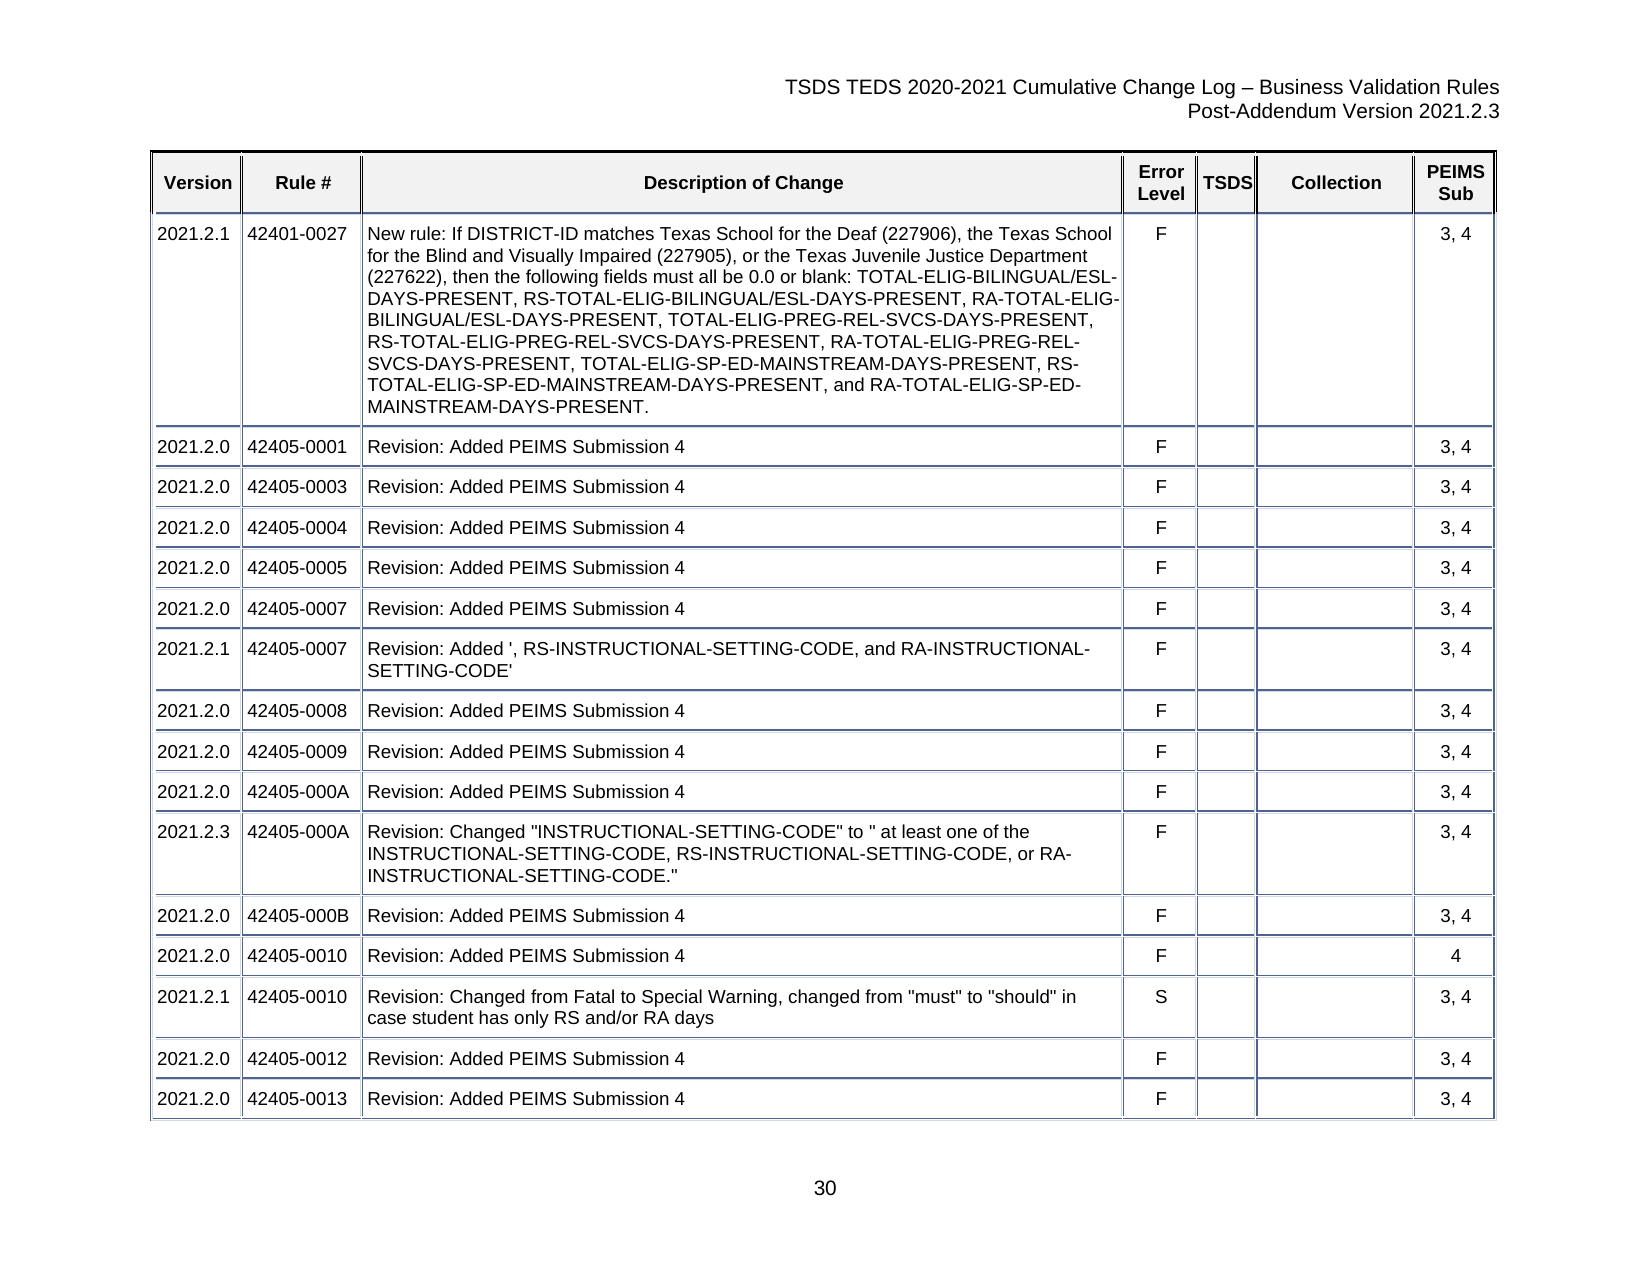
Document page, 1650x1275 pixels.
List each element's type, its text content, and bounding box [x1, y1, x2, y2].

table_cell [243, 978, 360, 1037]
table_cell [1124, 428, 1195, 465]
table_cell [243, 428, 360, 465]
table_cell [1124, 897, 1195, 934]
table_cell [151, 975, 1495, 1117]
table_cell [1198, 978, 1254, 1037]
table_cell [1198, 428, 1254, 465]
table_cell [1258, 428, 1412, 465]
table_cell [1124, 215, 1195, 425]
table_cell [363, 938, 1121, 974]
table_header Description of Change [362, 153, 1123, 212]
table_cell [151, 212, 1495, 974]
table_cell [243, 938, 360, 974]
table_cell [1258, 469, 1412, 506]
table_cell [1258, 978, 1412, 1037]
table_header TSDS [1197, 152, 1256, 212]
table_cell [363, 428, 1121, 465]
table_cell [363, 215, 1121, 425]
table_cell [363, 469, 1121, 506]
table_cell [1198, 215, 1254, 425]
table_header PEIMS Sub [1414, 153, 1493, 212]
table_header Error Level [1123, 153, 1197, 212]
table_header Version [153, 153, 242, 212]
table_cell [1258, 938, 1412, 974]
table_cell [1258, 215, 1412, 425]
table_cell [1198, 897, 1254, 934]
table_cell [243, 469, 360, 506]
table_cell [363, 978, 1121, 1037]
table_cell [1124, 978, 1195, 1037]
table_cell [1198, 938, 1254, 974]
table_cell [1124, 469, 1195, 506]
table_header Rule # [242, 153, 362, 212]
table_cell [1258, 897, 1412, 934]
table_header Collection [1256, 153, 1414, 212]
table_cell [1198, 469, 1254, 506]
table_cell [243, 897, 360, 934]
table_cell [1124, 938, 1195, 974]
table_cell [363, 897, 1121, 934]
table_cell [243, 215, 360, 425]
